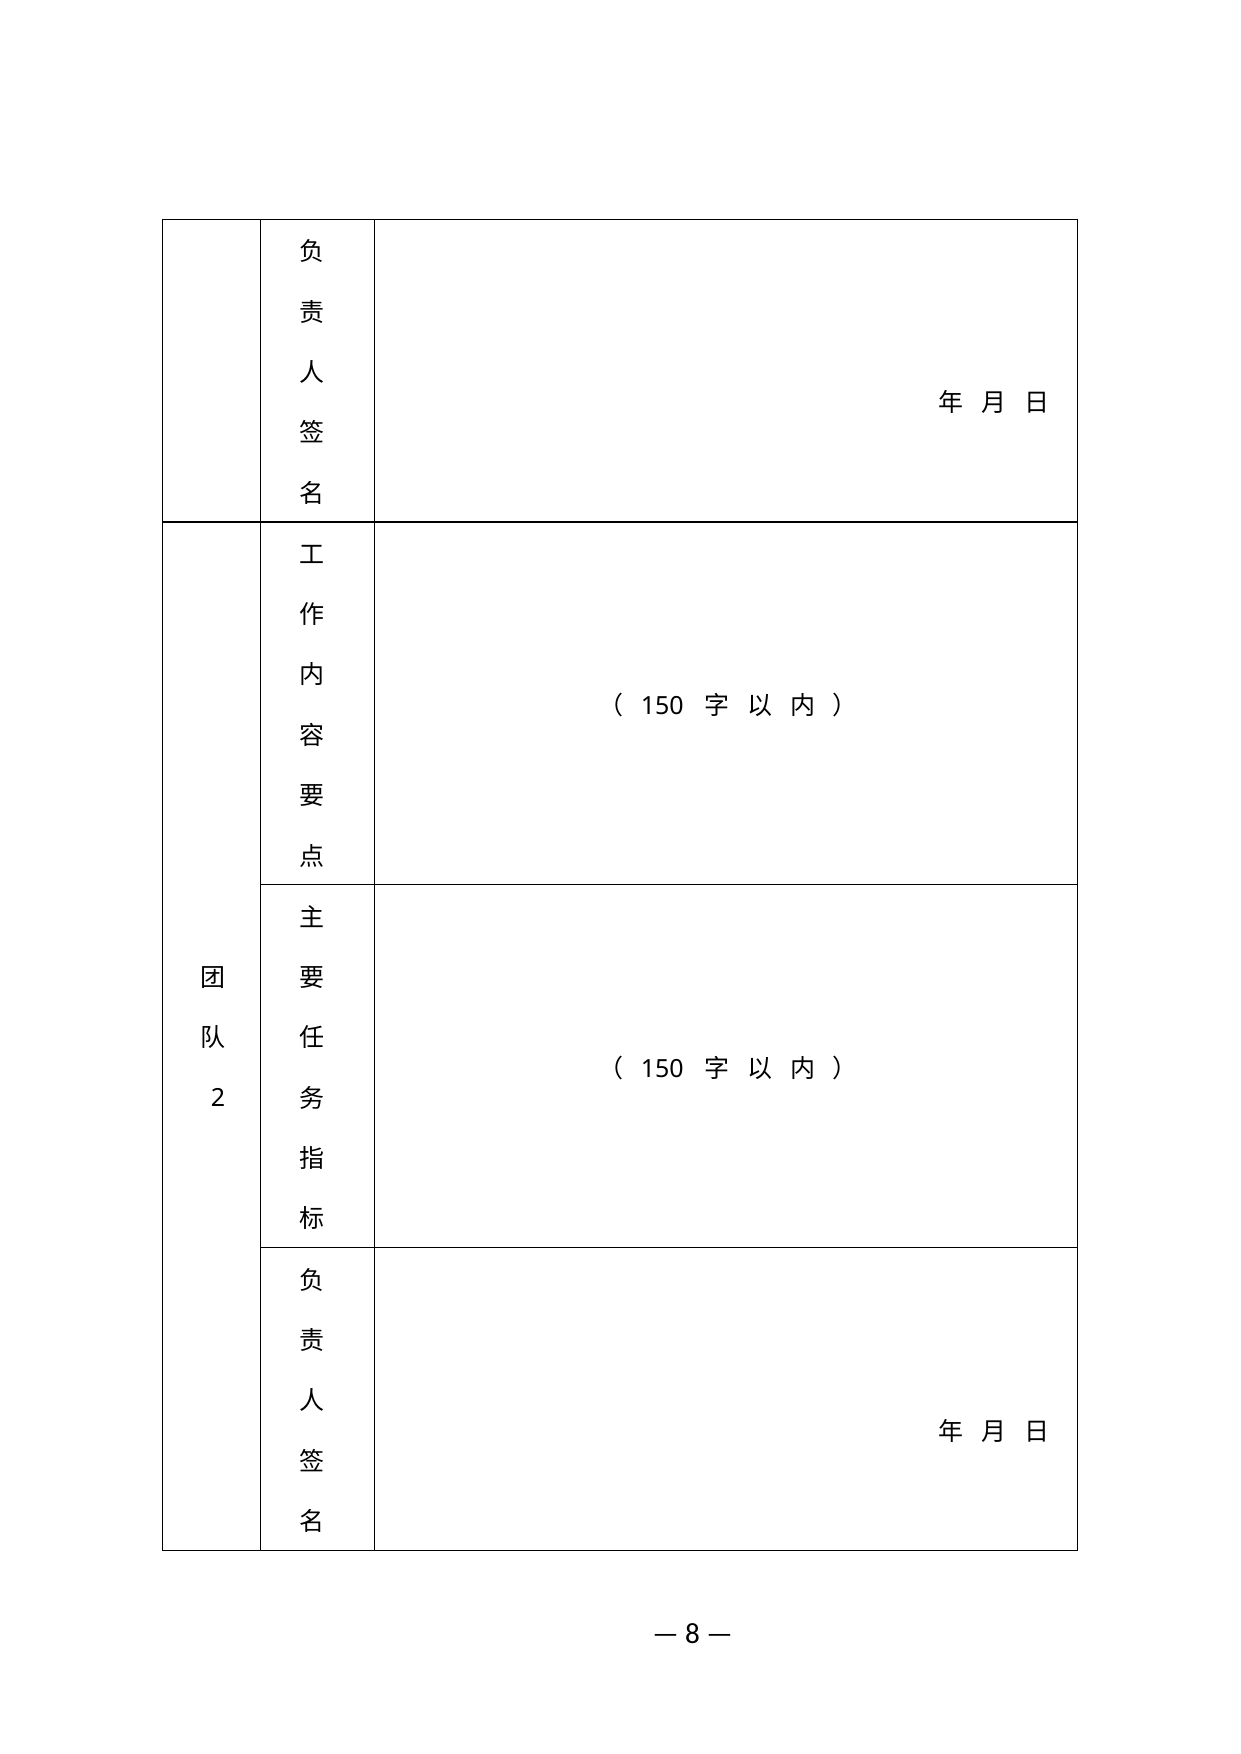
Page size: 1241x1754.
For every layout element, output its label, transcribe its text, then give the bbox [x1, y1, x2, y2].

table_cell 负责人签名 [261, 220, 374, 521]
table_cell 团队2 [163, 523, 260, 1550]
table_cell 主要任务指标 [261, 885, 374, 1247]
table_cell 年月日 [375, 220, 1077, 521]
table_cell （150字以内） [375, 523, 1077, 884]
table_cell 年月日 [375, 1248, 1077, 1550]
table_cell 负责人签名 [261, 1248, 374, 1550]
table_cell （150字以内） [375, 885, 1077, 1247]
table_cell 工作内容要点 [261, 523, 374, 884]
